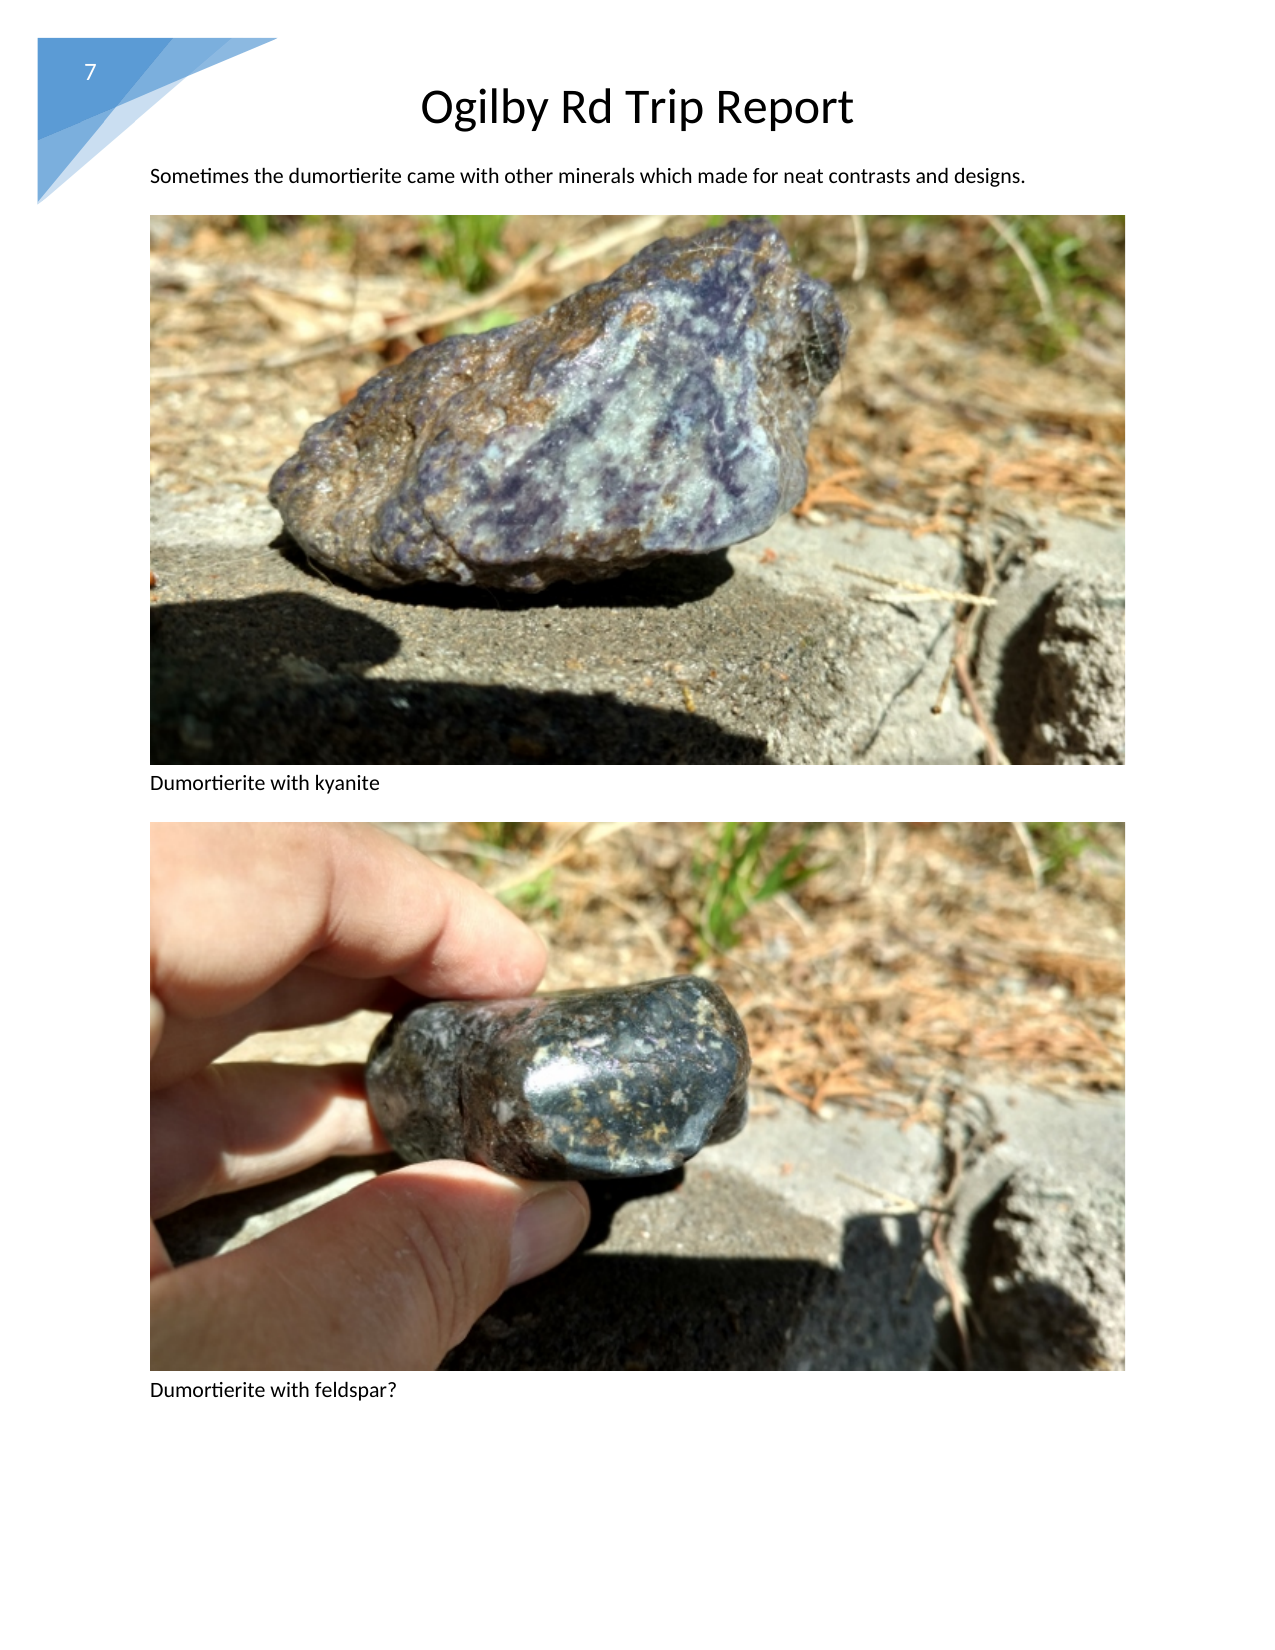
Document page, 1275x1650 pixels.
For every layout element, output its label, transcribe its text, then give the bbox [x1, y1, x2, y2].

text Sometimes the dumortierite came with other minerals which made for neat contrasts and designs. [150, 163, 1125, 189]
picture [150, 822, 1125, 1371]
picture [37, 37, 279, 206]
picture [150, 215, 1125, 765]
text Dumortierite with feldspar? [150, 1371, 1125, 1403]
text Dumortierite with kyanite [150, 765, 1125, 796]
